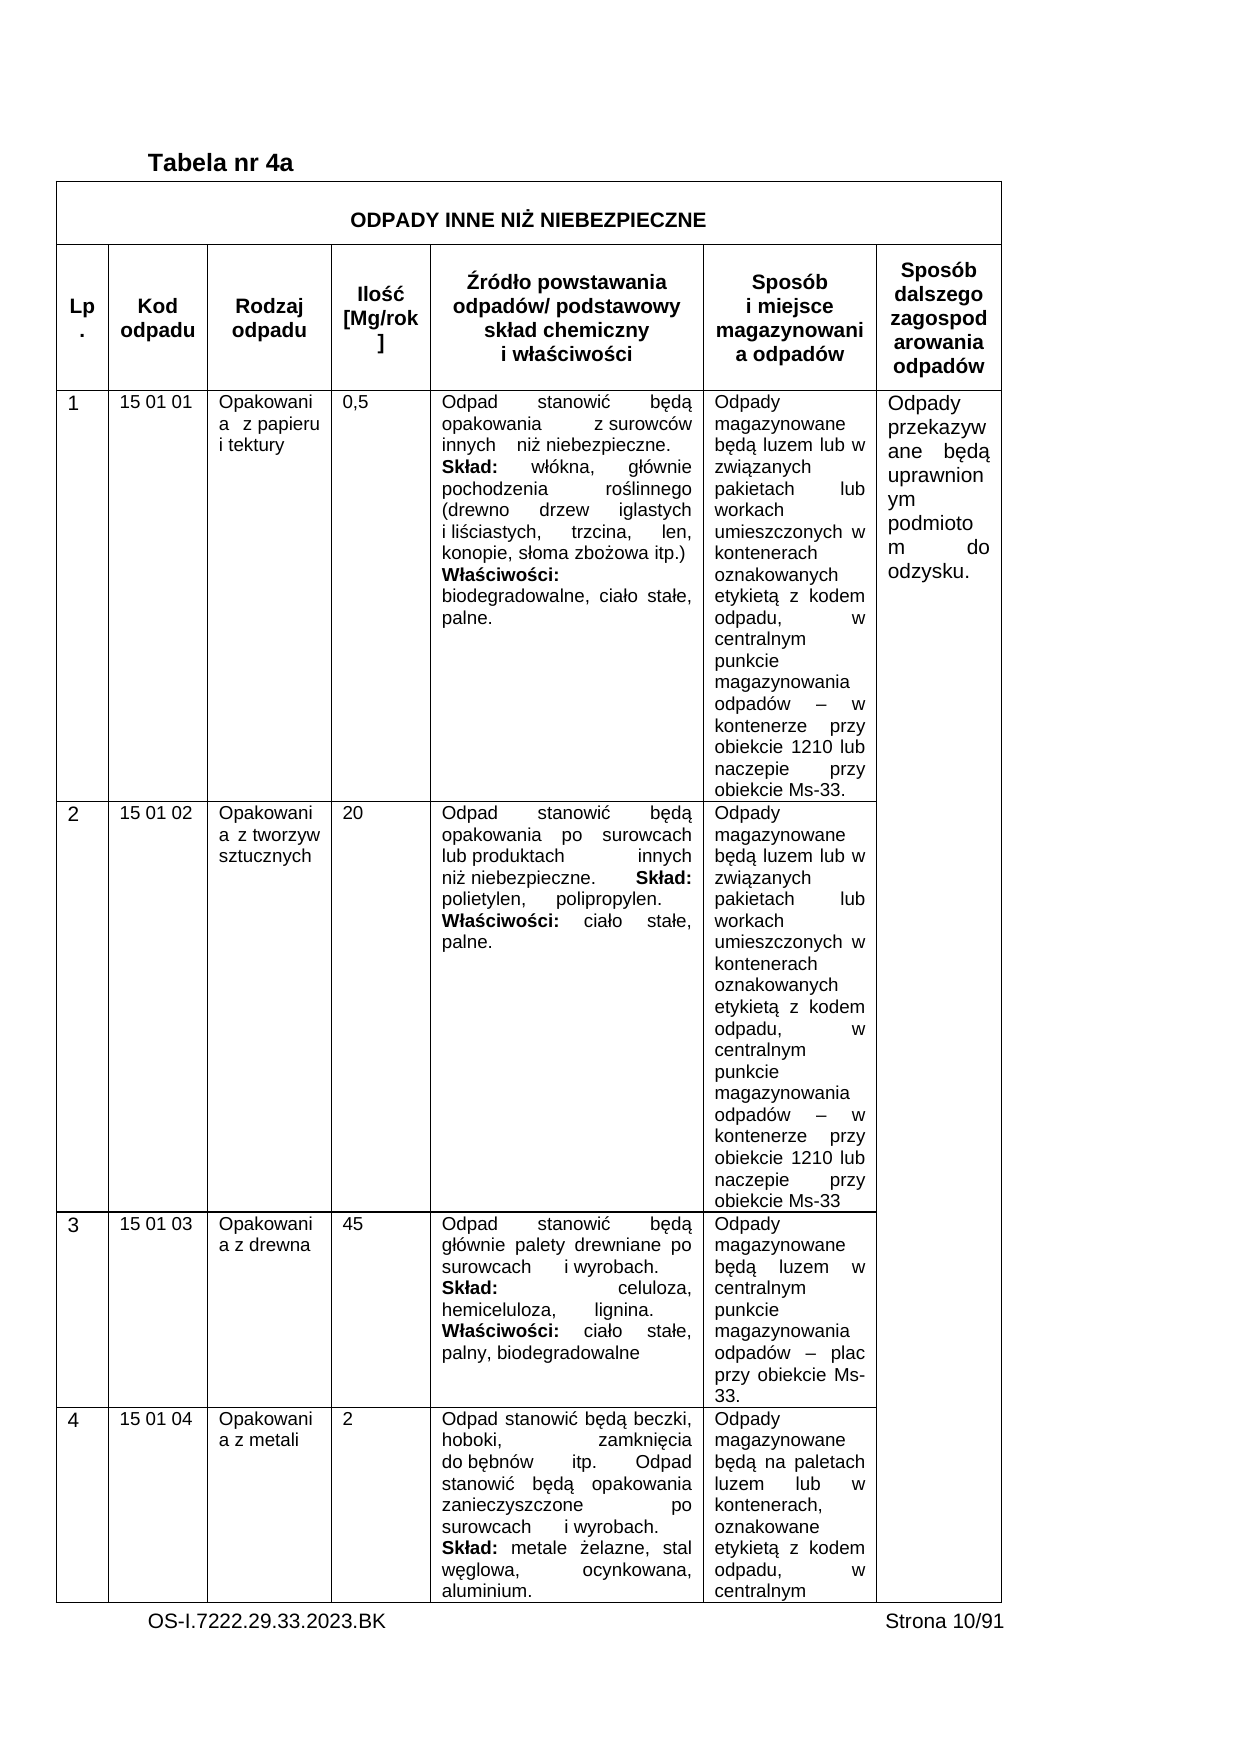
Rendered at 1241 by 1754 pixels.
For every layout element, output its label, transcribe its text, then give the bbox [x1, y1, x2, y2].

table_cell Odpady magazynowane będą luzem w centralnym punkcie magazynowania odpadów – plac przy obiekcie Ms-33. [704, 1213, 876, 1407]
table_cell Odpady przekazywane będą uprawnionym podmiotom do odzysku. [877, 391, 1001, 1602]
table_cell 20 [332, 802, 430, 1211]
table_cell Odpad stanowić będą opakowania z surowców innych niż niebezpieczne. Skład: włókna, głównie pochodzenia roślinnego (drewno drzew iglastych i liściastych, trzcina, len, konopie, słoma zbożowa itp.) Właściwości: biodegradowalne, ciało stałe, palne. [431, 391, 703, 801]
table_cell Odpady magazynowane będą luzem lub w związanych pakietach lub workach umieszczonych w kontenerach oznakowanych etykietą z kodem odpadu, w centralnym punkcie magazynowania odpadów – w kontenerze przy obiekcie 1210 lub naczepie przy obiekcie Ms-33 [704, 802, 876, 1211]
table_cell Kod odpadu [109, 245, 207, 390]
table_cell 45 [332, 1213, 430, 1407]
table_header ODPADY INNE NIŻ NIEBEZPIECZNE [57, 182, 1001, 244]
table_cell Opakowania z tworzyw sztucznych [208, 802, 331, 1211]
table_cell 15 01 03 [109, 1213, 207, 1407]
table_cell 2 [57, 802, 108, 1211]
table_cell Opakowania z metali [208, 1408, 331, 1602]
table_cell Sposób i miejsce magazynowania odpadów [704, 245, 876, 390]
table_cell 15 01 04 [109, 1408, 207, 1602]
table_cell 15 01 01 [109, 391, 207, 801]
table_cell Źródło powstawania odpadów/ podstawowy skład chemiczny i właściwości [431, 245, 703, 390]
table_cell Odpad stanowić będą opakowania po surowcach lub produktach innych niż niebezpieczne. Skład: polietylen, polipropylen. Właściwości: ciało stałe, palne. [431, 802, 703, 1211]
table_cell Odpady magazynowane będą luzem lub w związanych pakietach lub workach umieszczonych w kontenerach oznakowanych etykietą z kodem odpadu, w centralnym punkcie magazynowania odpadów – w kontenerze przy obiekcie 1210 lub naczepie przy obiekcie Ms-33. [704, 391, 876, 801]
table_cell 0,5 [332, 391, 430, 801]
table_cell Ilość [Mg/rok] [332, 245, 430, 390]
table_cell Opakowania z drewna [208, 1213, 331, 1407]
table_cell Sposób dalszego zagospodarowania odpadów [877, 245, 1001, 390]
table_cell 4 [57, 1408, 108, 1602]
table_cell 15 01 02 [109, 802, 207, 1211]
table_cell 1 [57, 391, 108, 801]
table_cell 2 [332, 1408, 430, 1602]
table_cell 3 [57, 1213, 108, 1407]
table_cell Lp. [57, 245, 108, 390]
text Tabela nr 4a [148, 148, 1093, 176]
table_cell Opakowania z papieru i tektury [208, 391, 331, 801]
table_cell Odpad stanowić będą głównie palety drewniane po surowcach i wyrobach. Skład: celuloza, hemiceluloza, lignina. Właściwości: ciało stałe, palny, biodegradowalne [431, 1213, 703, 1407]
table_cell Rodzaj odpadu [208, 245, 331, 390]
